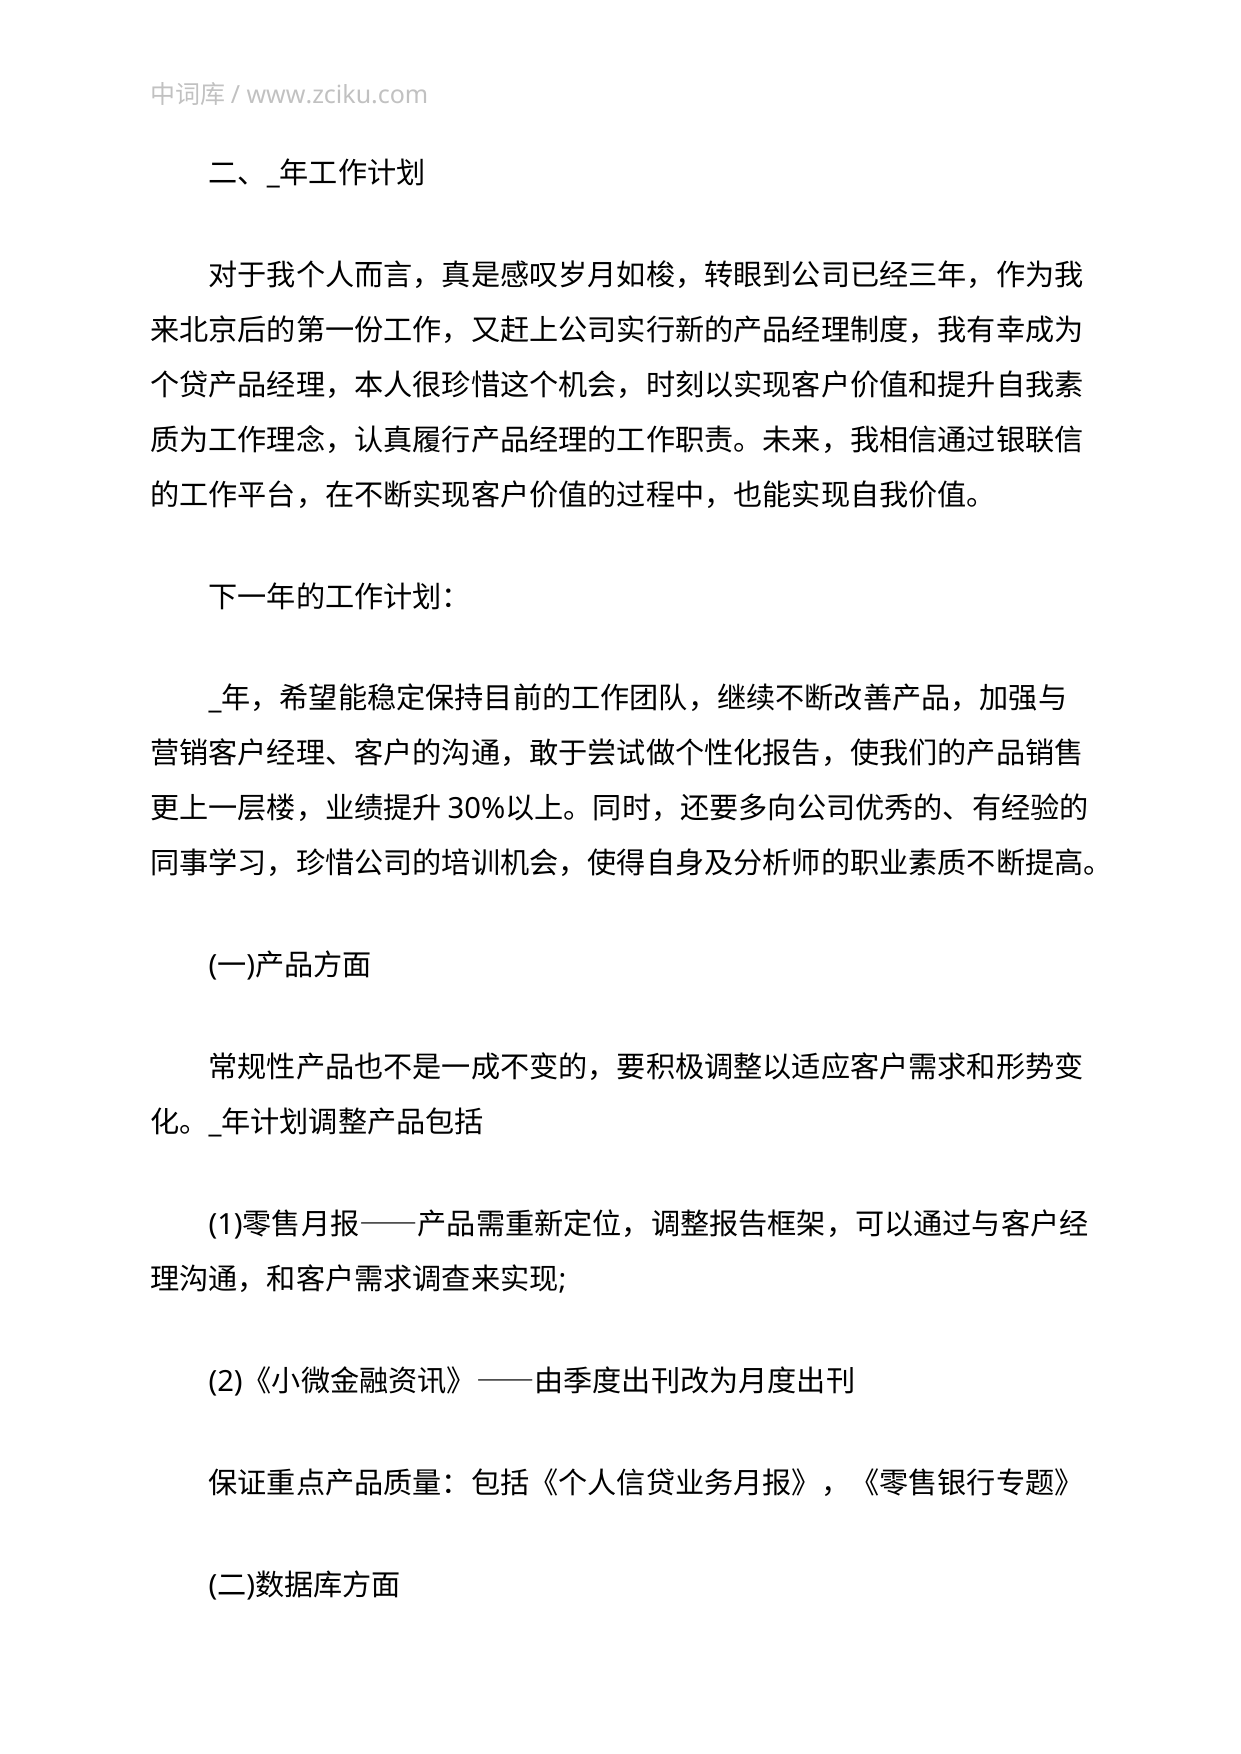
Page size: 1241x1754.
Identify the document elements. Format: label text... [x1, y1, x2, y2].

text (1)零售月报——产品需重新定位，调整报告框架，可以通过与客户经理沟通，和客户需求调查来实现; [150, 1201, 1090, 1298]
text _年，希望能稳定保持目前的工作团队，继续不断改善产品，加强与营销客户经理、客户的沟通，敢于尝试做个性化报告，使我们的产品销售更上一层楼，业绩提升30%以上。同时，还要多向公司优秀的、有经验的同事学习，珍惜公司的培训机会，使得自身及分析师的职业素质不断提高。 [150, 675, 1090, 882]
text 二、_年工作计划 [150, 150, 1090, 192]
text 下一年的工作计划： [150, 573, 1090, 616]
text (2)《小微金融资讯》——由季度出刊改为月度出刊 [150, 1358, 1090, 1400]
text 对于我个人而言，真是感叹岁月如梭，转眼到公司已经三年，作为我来北京后的第一份工作，又赶上公司实行新的产品经理制度，我有幸成为个贷产品经理，本人很珍惜这个机会，时刻以实现客户价值和提升自我素质为工作理念，认真履行产品经理的工作职责。未来，我相信通过银联信的工作平台，在不断实现客户价值的过程中，也能实现自我价值。 [150, 252, 1090, 514]
text 保证重点产品质量：包括《个人信贷业务月报》，《零售银行专题》 [150, 1459, 1090, 1502]
text (二)数据库方面 [150, 1561, 1090, 1604]
text (一)产品方面 [150, 942, 1090, 984]
text 常规性产品也不是一成不变的，要积极调整以适应客户需求和形势变化。_年计划调整产品包括 [150, 1044, 1090, 1141]
